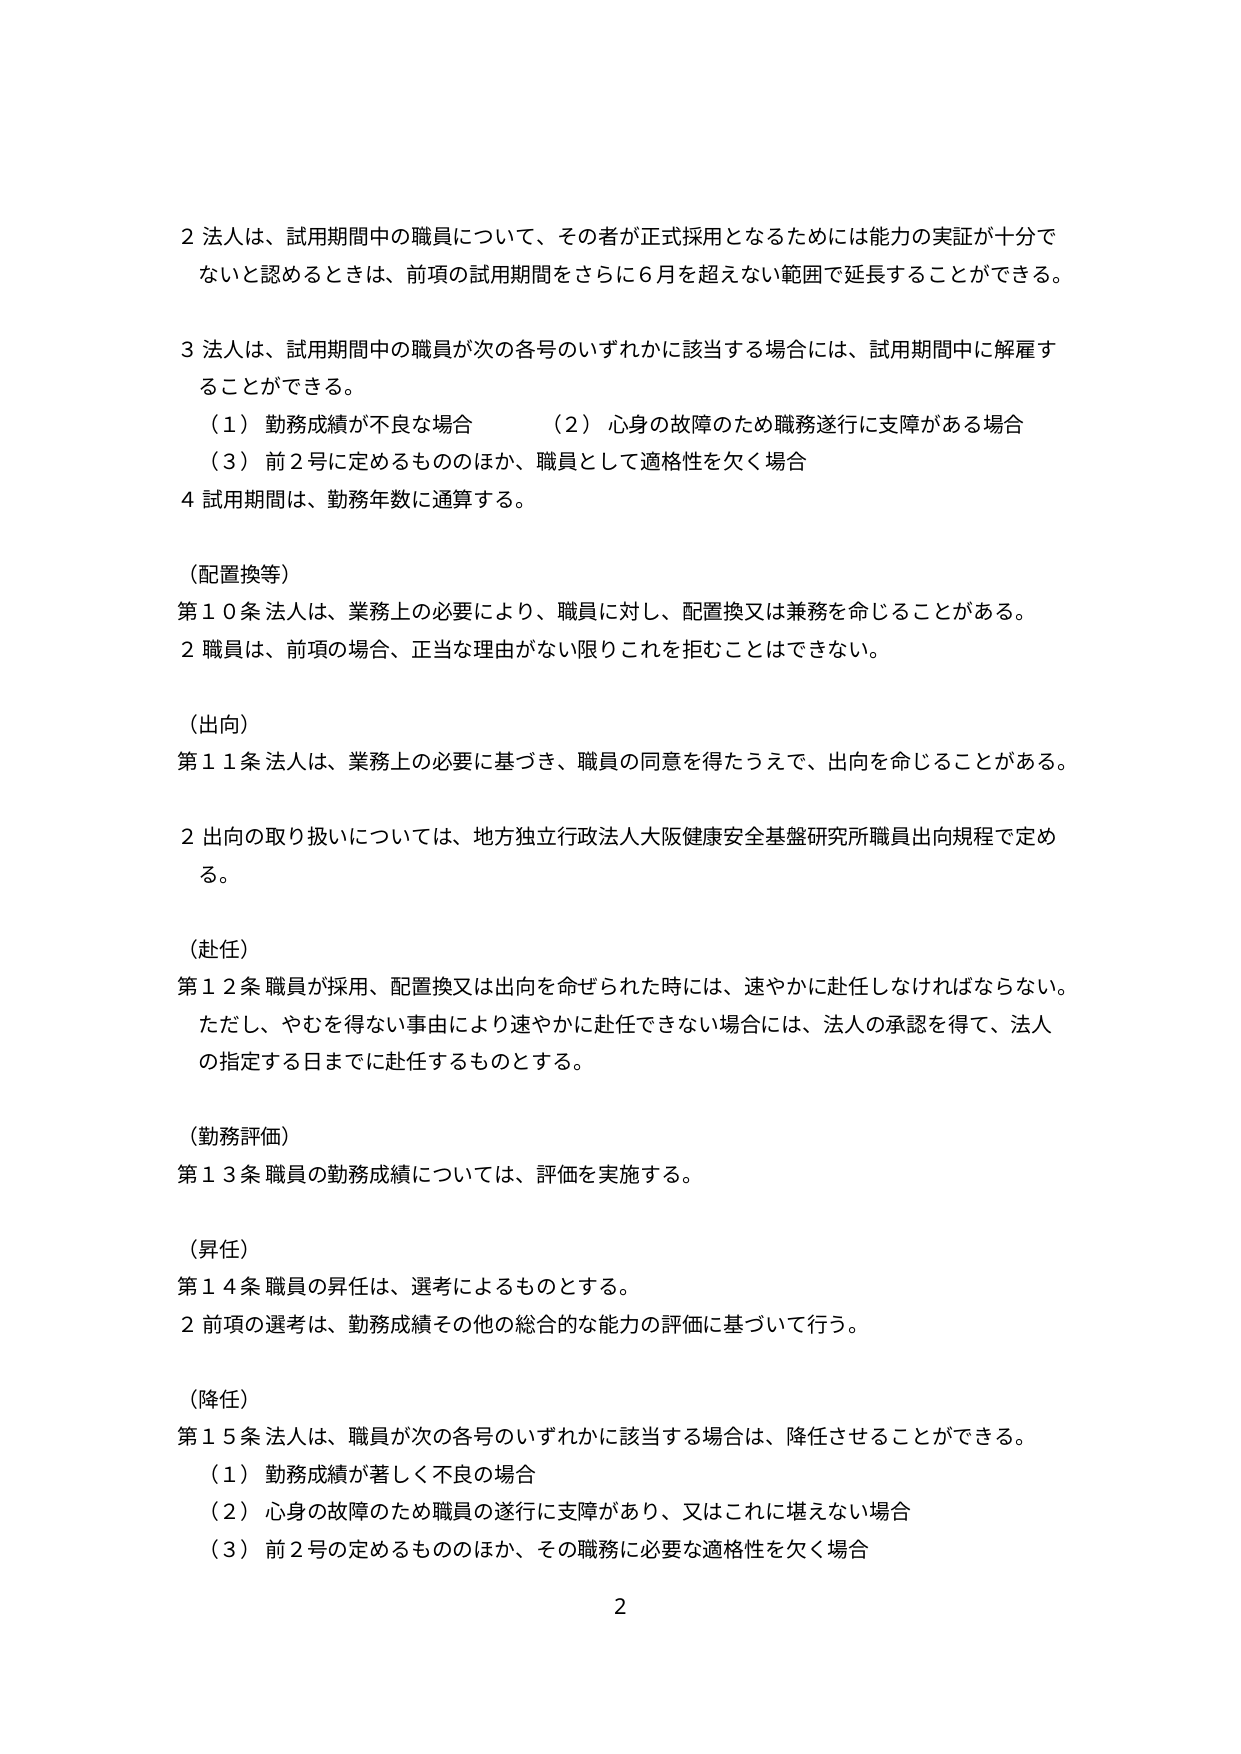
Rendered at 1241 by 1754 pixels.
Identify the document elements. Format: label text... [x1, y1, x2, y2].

text （赴任） [177, 929, 1063, 967]
text （勤務評価） [177, 1117, 1063, 1154]
text （３） 前２号の定めるもののほか、その職務に必要な適格性を欠く場合 [177, 1529, 1063, 1567]
text ２ 前項の選考は、勤務成績その他の総合的な能力の評価に基づいて行う。 [177, 1304, 1063, 1342]
text ３ 法人は、試用期間中の職員が次の各号のいずれかに該当する場合には、試用期間中に解雇することができる。 [177, 329, 1063, 404]
text （１） 勤務成績が著しく不良の場合 [177, 1454, 1063, 1492]
text （降任） [177, 1379, 1063, 1417]
text ２ 法人は、試用期間中の職員について、その者が正式採用となるためには能力の実証が十分でないと認めるときは、前項の試用期間をさらに６月を超えない範囲で延長することができる。 [177, 217, 1063, 329]
text 第１２条 職員が採用、配置換又は出向を命ぜられた時には、速やかに赴任しなければならない。ただし、やむを得ない事由により速やかに赴任できない場合には、法人の承認を得て、法人の指定する日までに赴任するものとする。 [177, 967, 1063, 1079]
text ２ 出向の取り扱いについては、地方独立行政法人大阪健康安全基盤研究所職員出向規程で定める。 [177, 817, 1063, 892]
text 第１４条 職員の昇任は、選考によるものとする。 [177, 1267, 1063, 1304]
text （２） 心身の故障のため職員の遂行に支障があり、又はこれに堪えない場合 [177, 1492, 1063, 1529]
text 第１０条 法人は、業務上の必要により、職員に対し、配置換又は兼務を命じることがある。 [177, 592, 1063, 629]
text （出向） [177, 704, 1063, 742]
text 第１３条 職員の勤務成績については、評価を実施する。 [177, 1154, 1063, 1192]
text 第１５条 法人は、職員が次の各号のいずれかに該当する場合は、降任させることができる。 [177, 1417, 1063, 1454]
text （昇任） [177, 1229, 1063, 1267]
text （３） 前２号に定めるもののほか、職員として適格性を欠く場合 [177, 442, 1063, 479]
text （配置換等） [177, 554, 1063, 592]
text （１） 勤務成績が不良な場合 （２） 心身の故障のため職務遂行に支障がある場合 [177, 404, 1063, 442]
text 第１１条 法人は、業務上の必要に基づき、職員の同意を得たうえで、出向を命じることがある。 [177, 742, 1063, 817]
text ４ 試用期間は、勤務年数に通算する。 [177, 479, 1063, 517]
text ２ 職員は、前項の場合、正当な理由がない限りこれを拒むことはできない。 [177, 629, 1063, 667]
